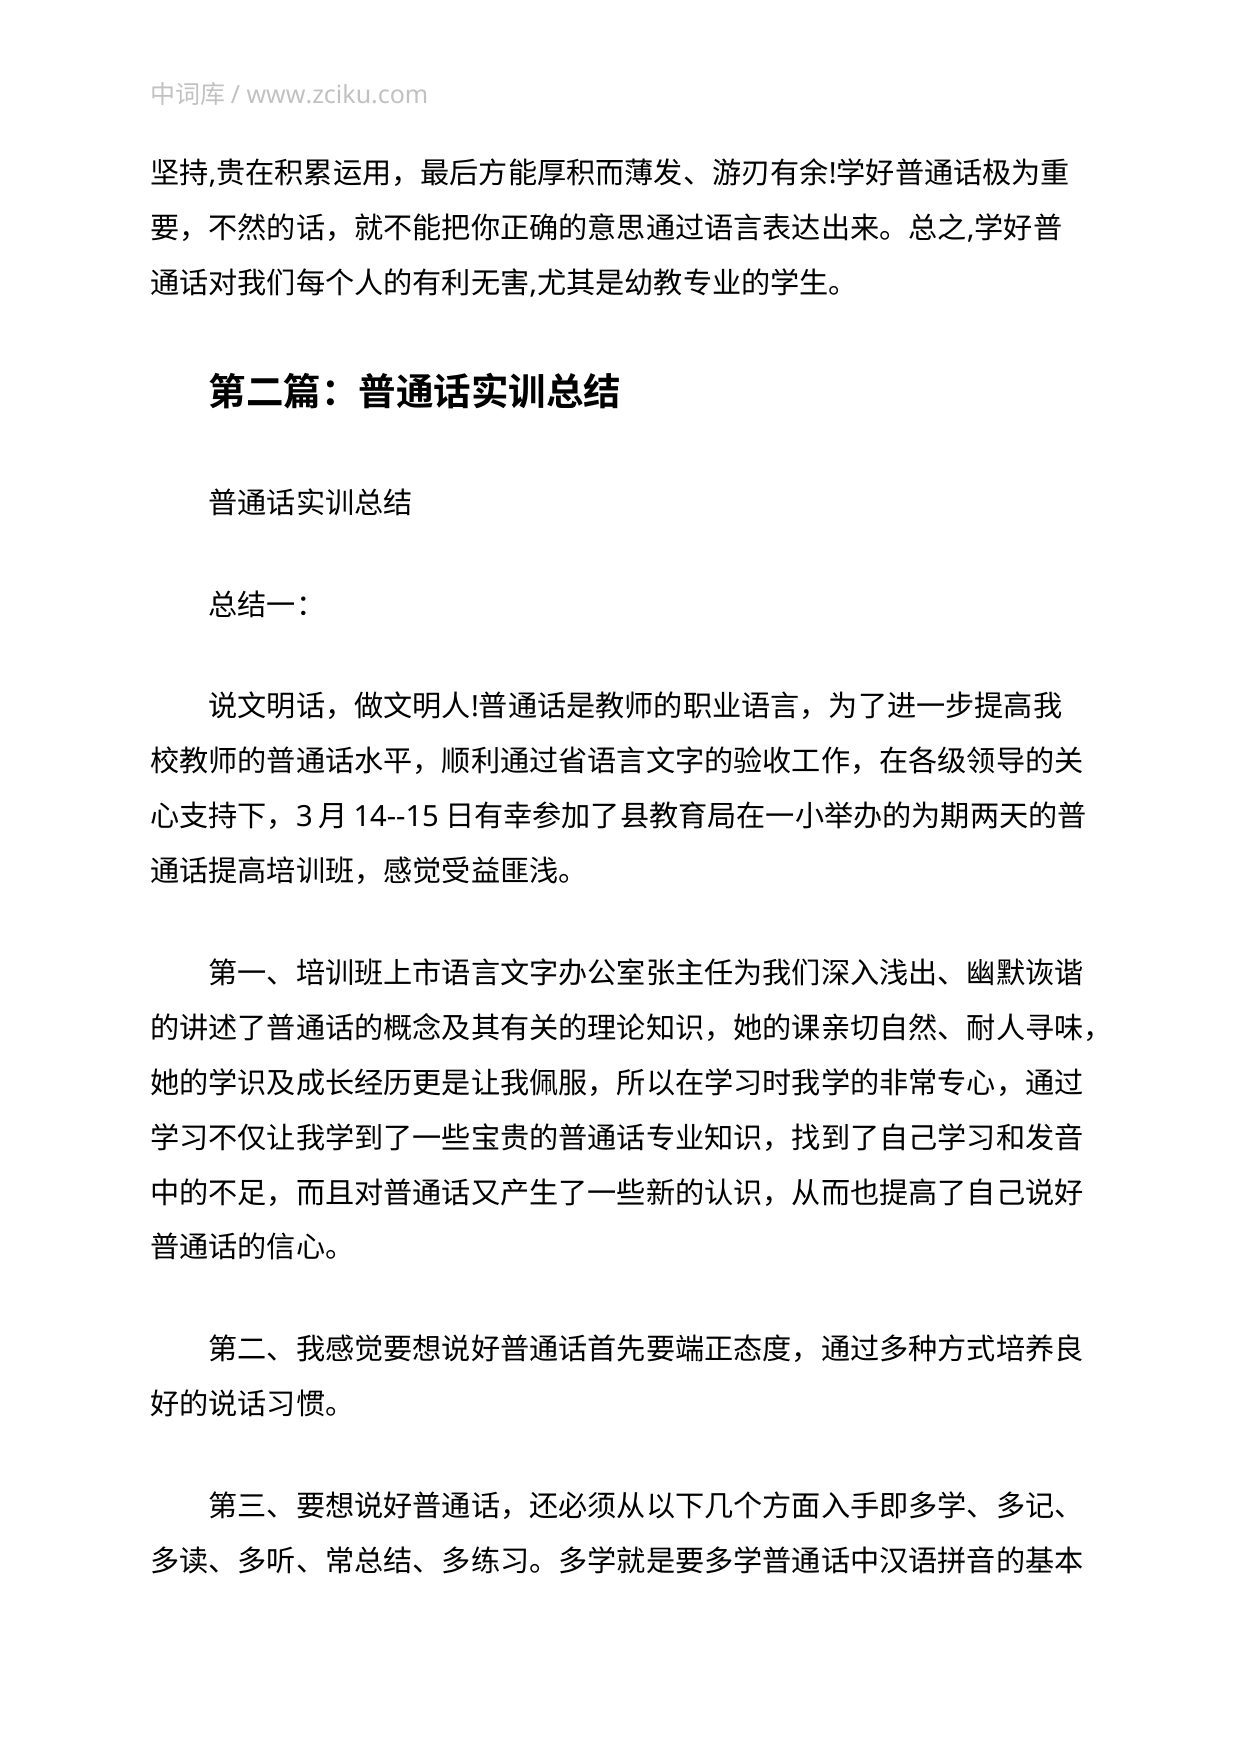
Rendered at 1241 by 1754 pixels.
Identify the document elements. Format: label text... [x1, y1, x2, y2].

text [150, 150, 1090, 302]
text 普通话实训总结 [150, 479, 1090, 522]
text 第一、培训班上市语言文字办公室张主任为我们深入浅出、幽默诙谐的讲述了普通话的概念及其有关的理论知识，她的课亲切自然、耐人寻味，她的学识及成长经历更是让我佩服，所以在学习时我学的非常专心，通过学习不仅让我学到了一些宝贵的普通话专业知识，找到了自己学习和发音中的不足，而且对普通话又产生了一些新的认识，从而也提高了自己说好普通话的信心。 [150, 949, 1090, 1266]
text 说文明话，做文明人!普通话是教师的职业语言，为了进一步提高我校教师的普通话水平，顺利通过省语言文字的验收工作，在各级领导的关心支持下，3月14--15日有幸参加了县教育局在一小举办的为期两天的普通话提高培训班，感觉受益匪浅。 [150, 683, 1090, 890]
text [150, 1482, 1090, 1580]
text 总结一： [150, 581, 1090, 623]
text 第二篇：普通话实训总结 [150, 362, 1090, 416]
text 第二、我感觉要想说好普通话首先要端正态度，通过多种方式培养良好的说话习惯。 [150, 1326, 1090, 1423]
